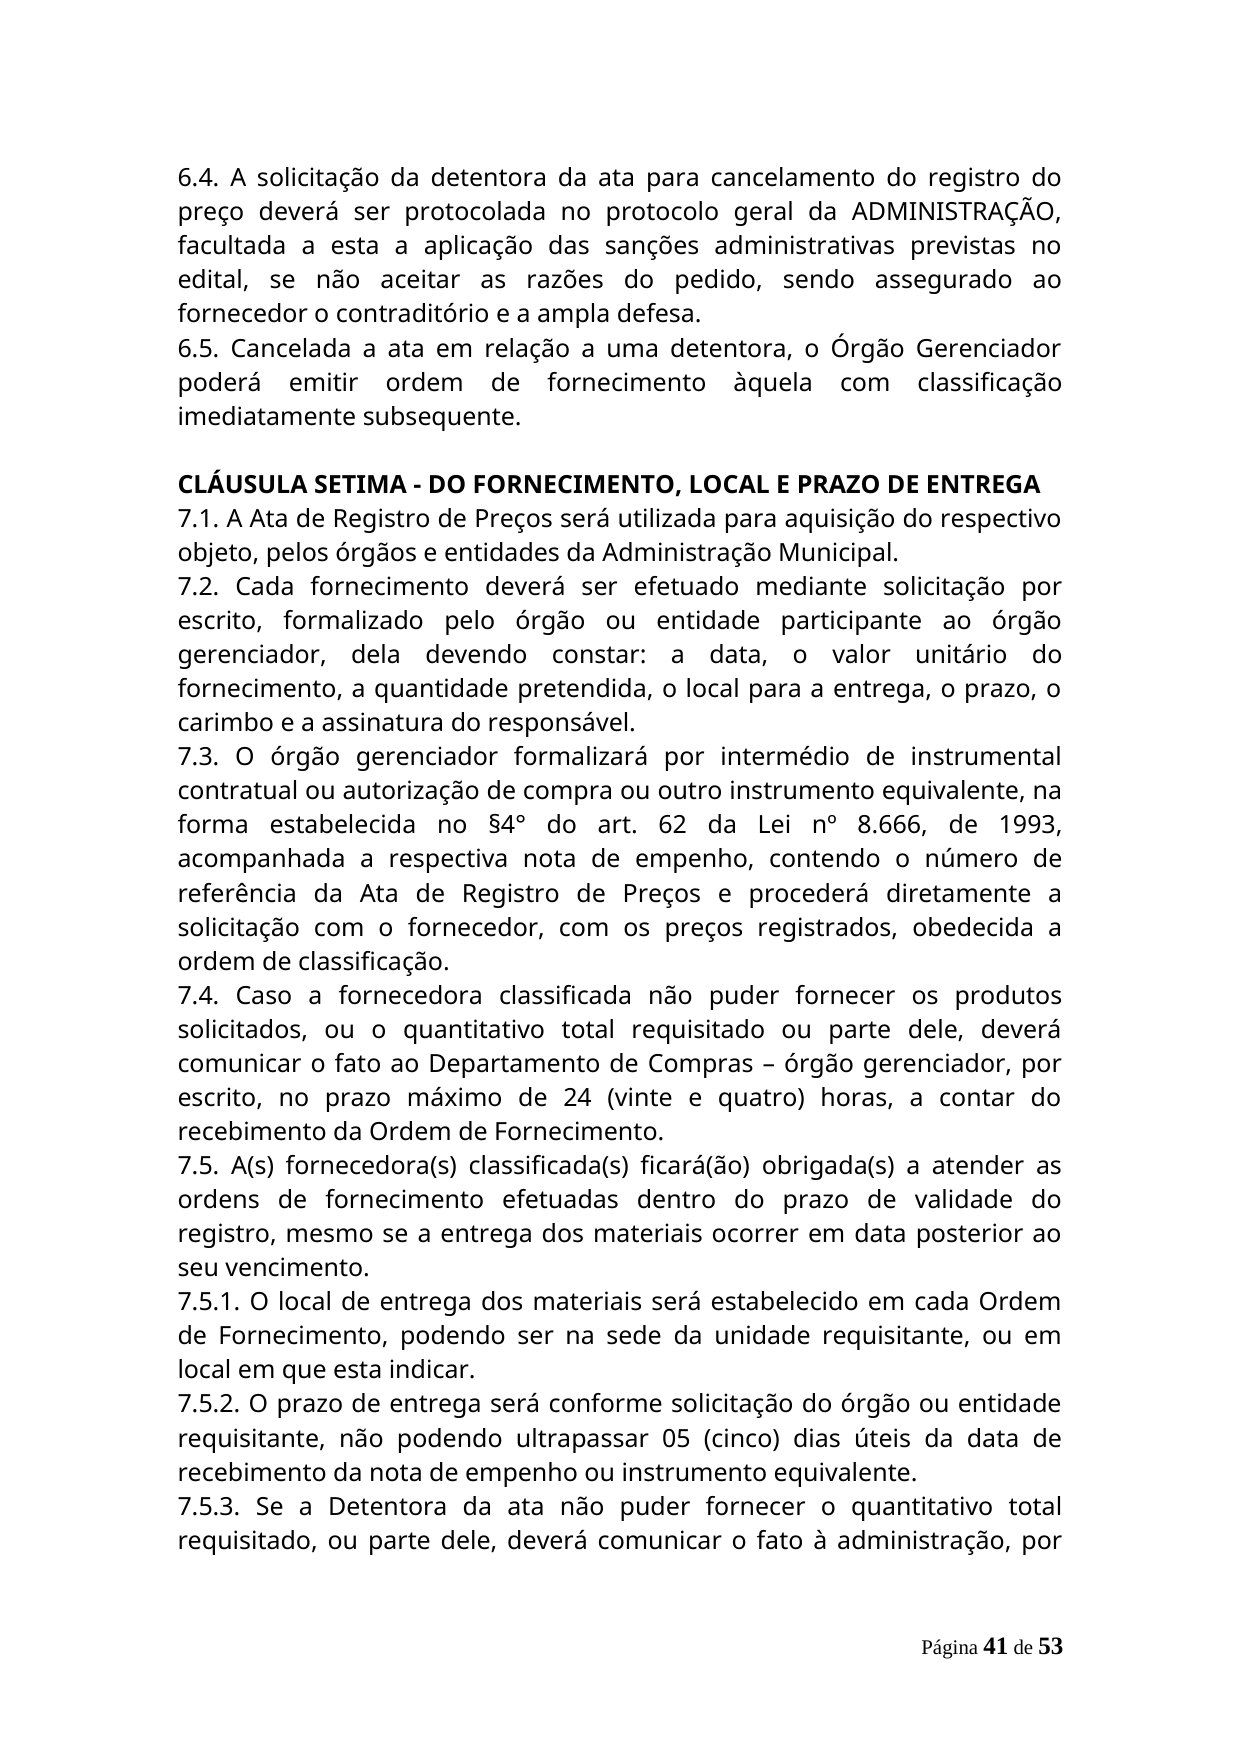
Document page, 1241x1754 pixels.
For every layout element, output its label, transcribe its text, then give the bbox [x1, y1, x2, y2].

text CLÁUSULA SETIMA - DO FORNECIMENTO, LOCAL E PRAZO DE ENTREGA [177, 466, 1063, 501]
text 6.5. Cancelada a ata em relação a uma detentora, o Órgão Gerenciador poderá emitir ordem de fornecimento àquela com classificação imediatamente subsequente. [177, 330, 1063, 432]
text 7.5.2. O prazo de entrega será conforme solicitação do órgão ou entidade requisitante, não podendo ultrapassar 05 (cinco) dias úteis da data de recebimento da nota de empenho ou instrumento equivalente. [177, 1386, 1063, 1488]
text 7.4. Caso a fornecedora classificada não puder fornecer os produtos solicitados, ou o quantitativo total requisitado ou parte dele, deverá comunicar o fato ao Departamento de Compras – órgão gerenciador, por escrito, no prazo máximo de 24 (vinte e quatro) horas, a contar do recebimento da Ordem de Fornecimento. [177, 977, 1063, 1148]
text 7.5. A(s) fornecedora(s) classificada(s) ficará(ão) obrigada(s) a atender as ordens de fornecimento efetuadas dentro do prazo de validade do registro, mesmo se a entrega dos materiais ocorrer em data posterior ao seu vencimento. [177, 1148, 1063, 1284]
text 7.3. O órgão gerenciador formalizará por intermédio de instrumental contratual ou autorização de compra ou outro instrumento equivalente, na forma estabelecida no §4° do art. 62 da Lei nº 8.666, de 1993, acompanhada a respectiva nota de empenho, contendo o número de referência da Ata de Registro de Preços e procederá diretamente a solicitação com o fornecedor, com os preços registrados, obedecida a ordem de classificação. [177, 739, 1063, 977]
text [177, 1488, 1063, 1556]
text 7.2. Cada fornecimento deverá ser efetuado mediante solicitação por escrito, formalizado pelo órgão ou entidade participante ao órgão gerenciador, dela devendo constar: a data, o valor unitário do fornecimento, a quantidade pretendida, o local para a entrega, o prazo, o carimbo e a assinatura do responsável. [177, 569, 1063, 739]
text 7.1. A Ata de Registro de Preços será utilizada para aquisição do respectivo objeto, pelos órgãos e entidades da Administração Municipal. [177, 501, 1063, 569]
text 6.4. A solicitação da detentora da ata para cancelamento do registro do preço deverá ser protocolada no protocolo geral da ADMINISTRAÇÃO, facultada a esta a aplicação das sanções administrativas previstas no edital, se não aceitar as razões do pedido, sendo assegurado ao fornecedor o contraditório e a ampla defesa. [177, 160, 1063, 330]
text 7.5.1. O local de entrega dos materiais será estabelecido em cada Ordem de Fornecimento, podendo ser na sede da unidade requisitante, ou em local em que esta indicar. [177, 1284, 1063, 1386]
